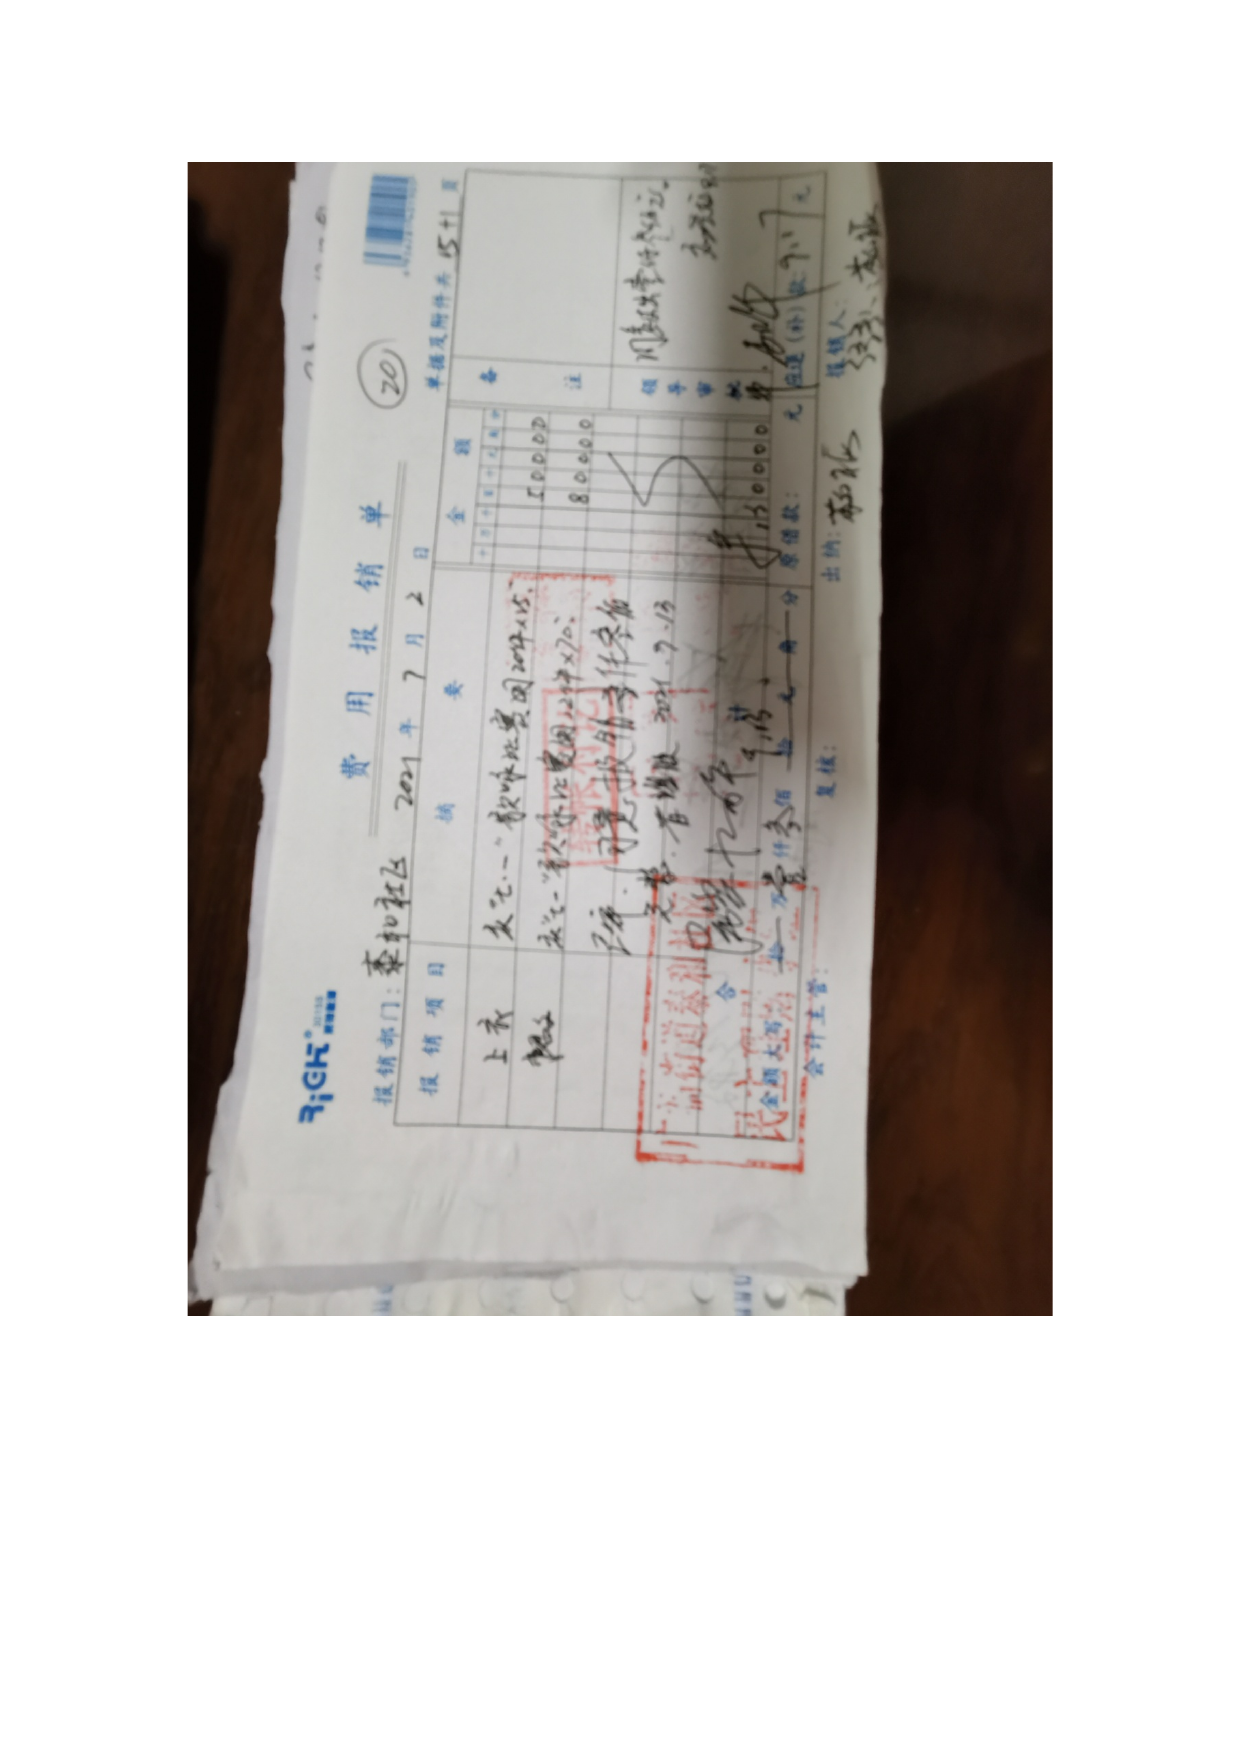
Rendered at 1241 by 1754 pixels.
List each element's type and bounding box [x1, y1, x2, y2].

picture [187, 162, 1053, 1316]
